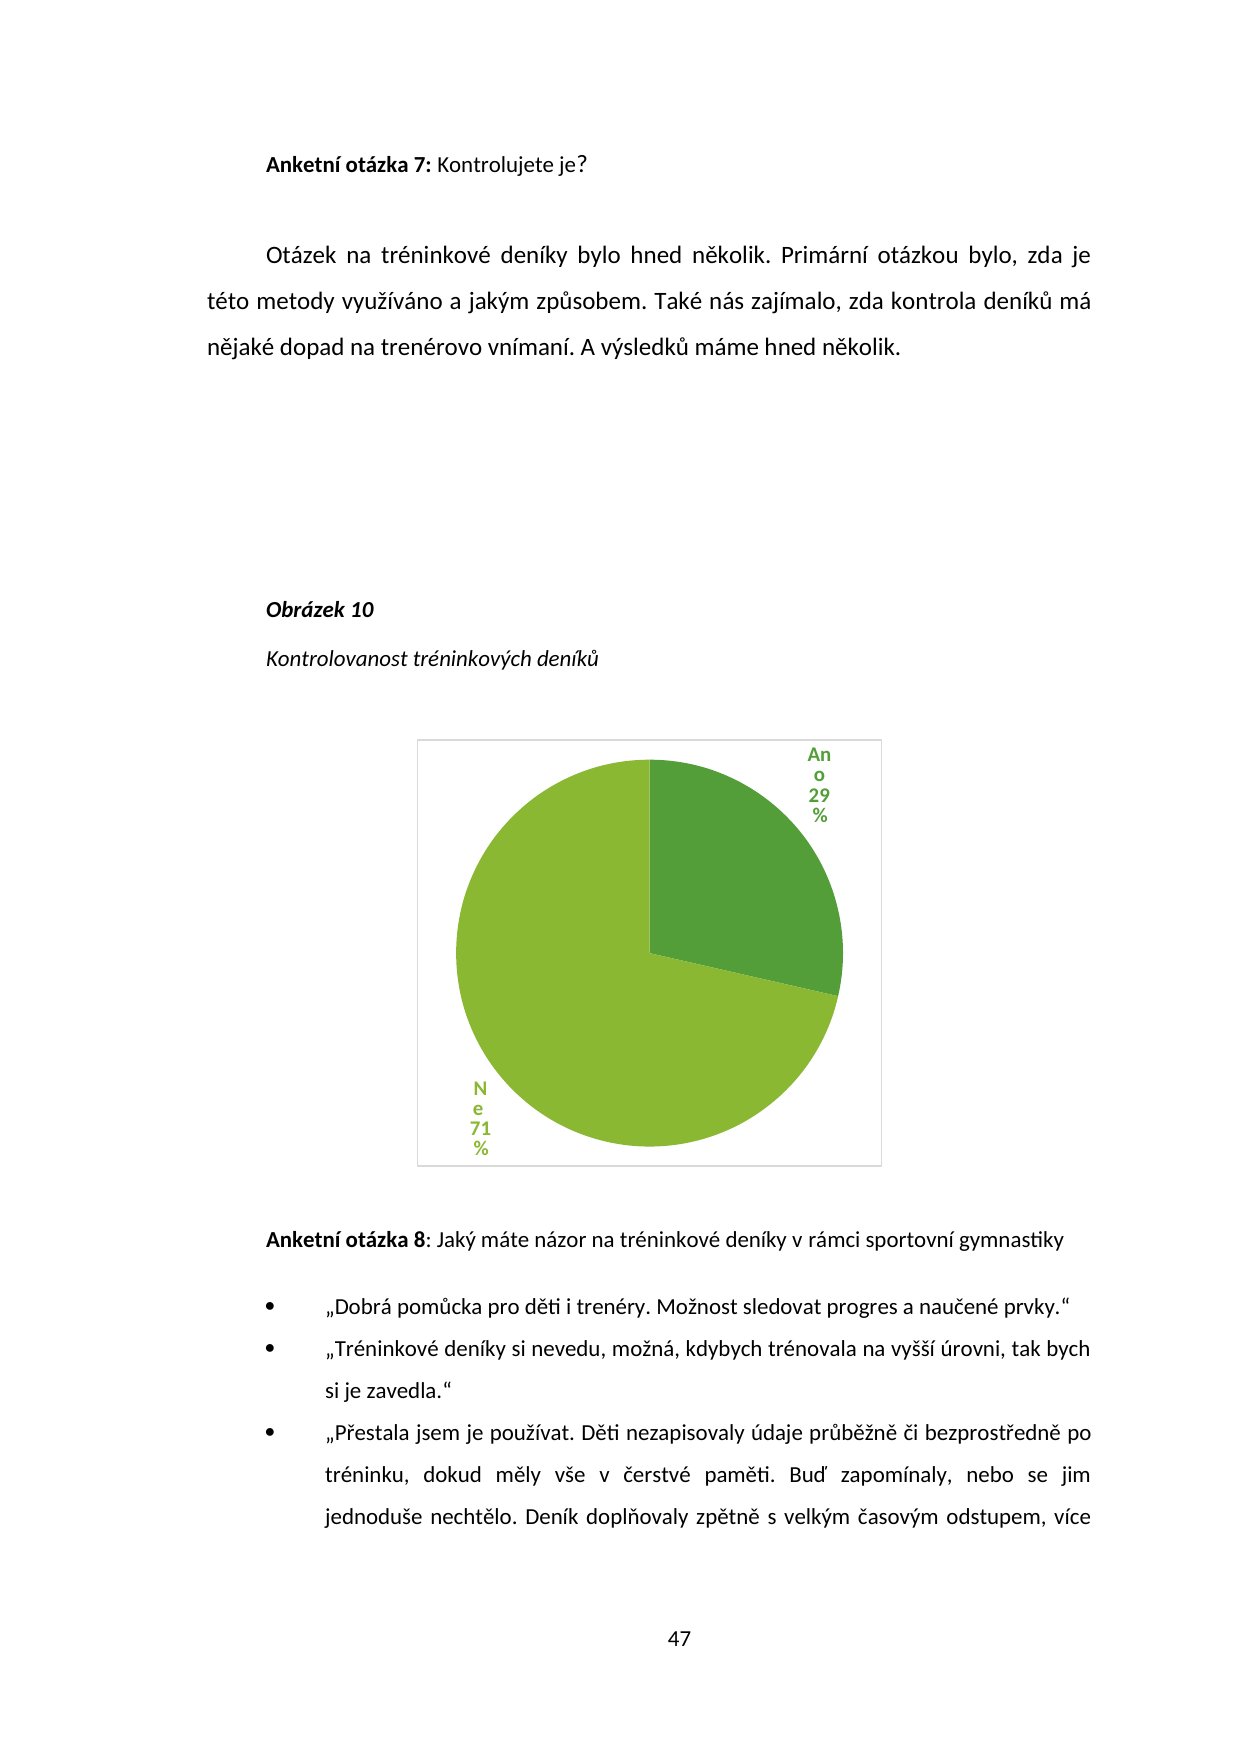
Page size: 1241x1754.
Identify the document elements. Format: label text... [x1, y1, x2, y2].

text Otázek na tréninkové deníky bylo hned několik. Primární otázkou bylo, zda je této metody využíváno a jakým způsobem. Také nás zajímalo, zda kontrola deníků má nějaké dopad na trenérovo vnímaní. A výsledků máme hned několik. [207, 239, 1092, 361]
text Anketní otázka 7: Kontrolujete je? [207, 148, 1092, 178]
text Anketní otázka 8: Jaký máte názor na tréninkové deníky v rámci sportovní gymnastiky [207, 1225, 1092, 1253]
text „Tréninkové deníky si nevedu, možná, kdybych trénovala na vyšší úrovni, tak bych si je zavedla.“ [266, 1334, 1092, 1404]
text „Dobrá pomůcka pro děti i trenéry. Možnost sledovat progres a naučené prvky.“ [266, 1292, 1092, 1320]
